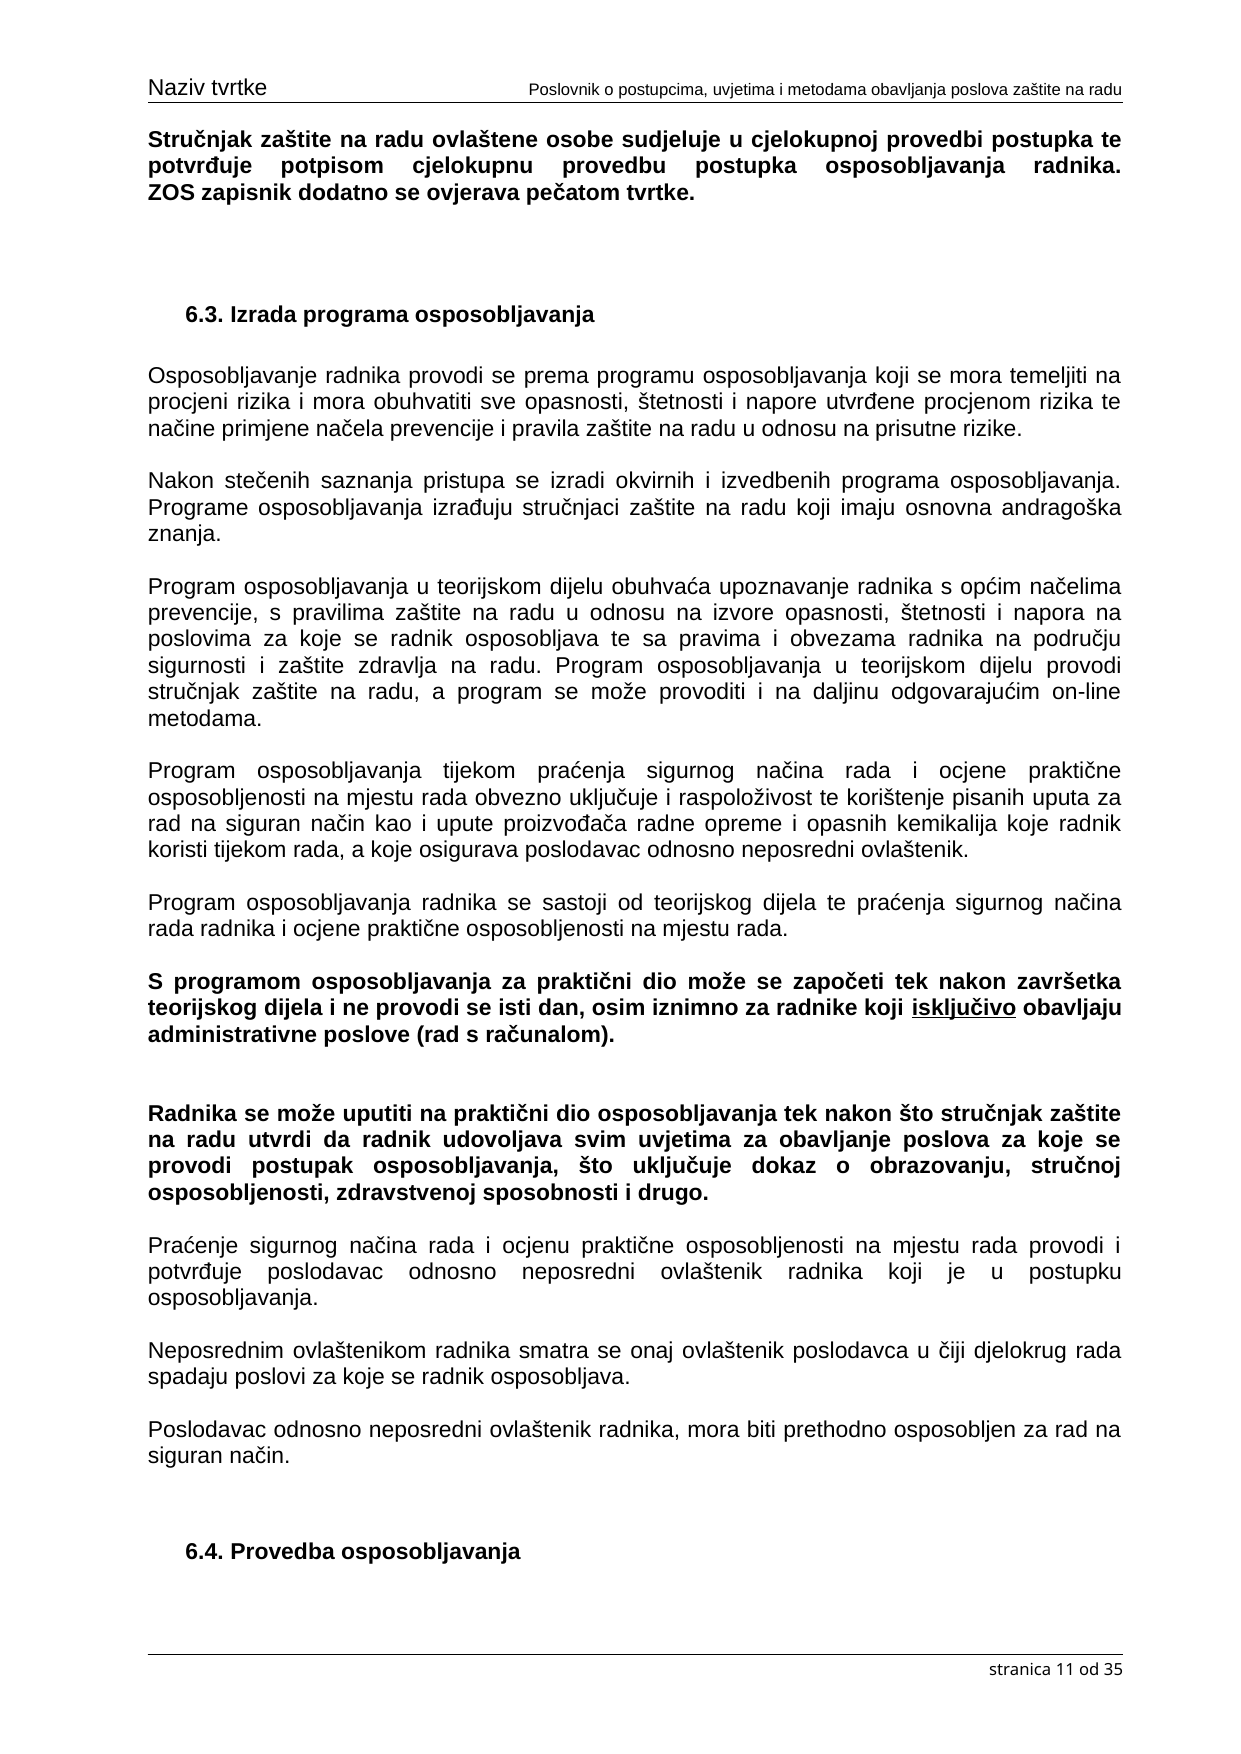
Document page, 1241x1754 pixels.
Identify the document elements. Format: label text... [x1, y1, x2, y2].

text Program osposobljavanja u teorijskom dijelu obuhvaća upoznavanje radnika s općim načelima prevencije, s pravilima zaštite na radu u odnosu na izvore opasnosti, štetnosti i napora na poslovima za koje se radnik osposobljava te sa pravima i obvezama radnika na području sigurnosti i zaštite zdravlja na radu. Program osposobljavanja u teorijskom dijelu provodi stručnjak zaštite na radu, a program se može provoditi i na daljinu odgovarajućim on-line metodama. [148, 573, 1122, 731]
text Praćenje sigurnog načina rada i ocjenu praktične osposobljenosti na mjestu rada provodi i potvrđuje poslodavac odnosno neposredni ovlaštenik radnika koji je u postupku osposobljavanja. [148, 1232, 1122, 1311]
subtitle Provedba osposobljavanja [185, 1538, 1122, 1564]
text Program osposobljavanja tijekom praćenja sigurnog načina rada i ocjene praktične osposobljenosti na mjestu rada obvezno uključuje i raspoloživost te korištenje pisanih uputa za rad na siguran način kao i upute proizvođača radne opreme i opasnih kemikalija koje radnik koristi tijekom rada, a koje osigurava poslodavac odnosno neposredni ovlaštenik. [148, 757, 1122, 863]
subtitle Izrada programa osposobljavanja [185, 301, 1122, 327]
text Neposrednim ovlaštenikom radnika smatra se onaj ovlaštenik poslodavca u čiji djelokrug rada spadaju poslovi za koje se radnik osposobljava. [148, 1337, 1122, 1390]
text Poslodavac odnosno neposredni ovlaštenik radnika, mora biti prethodno osposobljen za rad na siguran način. [148, 1416, 1122, 1469]
text Osposobljavanje radnika provodi se prema programu osposobljavanja koji se mora temeljiti na procjeni rizika i mora obuhvatiti sve opasnosti, štetnosti i napore utvrđene procjenom rizika te načine primjene načela prevencije i pravila zaštite na radu u odnosu na prisutne rizike. [148, 362, 1122, 441]
text Nakon stečenih saznanja pristupa se izradi okvirnih i izvedbenih programa osposobljavanja. Programe osposobljavanja izrađuju stručnjaci zaštite na radu koji imaju osnovna andragoška znanja. [148, 467, 1122, 546]
text Stručnjak zaštite na radu ovlaštene osobe sudjeluje u cjelokupnoj provedbi postupka te potvrđuje potpisom cjelokupnu provedbu postupka osposobljavanja radnika. ZOS zapisnik dodatno se ovjerava pečatom tvrtke. [148, 126, 1122, 205]
text Radnika se može uputiti na praktični dio osposobljavanja tek nakon što stručnjak zaštite na radu utvrdi da radnik udovoljava svim uvjetima za obavljanje poslova za koje se provodi postupak osposobljavanja, što uključuje dokaz o obrazovanju, stručnoj osposobljenosti, zdravstvenoj sposobnosti i drugo. [148, 1100, 1122, 1205]
text Program osposobljavanja radnika se sastoji od teorijskog dijela te praćenja sigurnog načina rada radnika i ocjene praktične osposobljenosti na mjestu rada. [148, 889, 1122, 942]
text S programom osposobljavanja za praktični dio može se započeti tek nakon završetka teorijskog dijela i ne provodi se isti dan, osim iznimno za radnike koji isključivo obavljaju administrativne poslove (rad s računalom). [148, 968, 1122, 1047]
